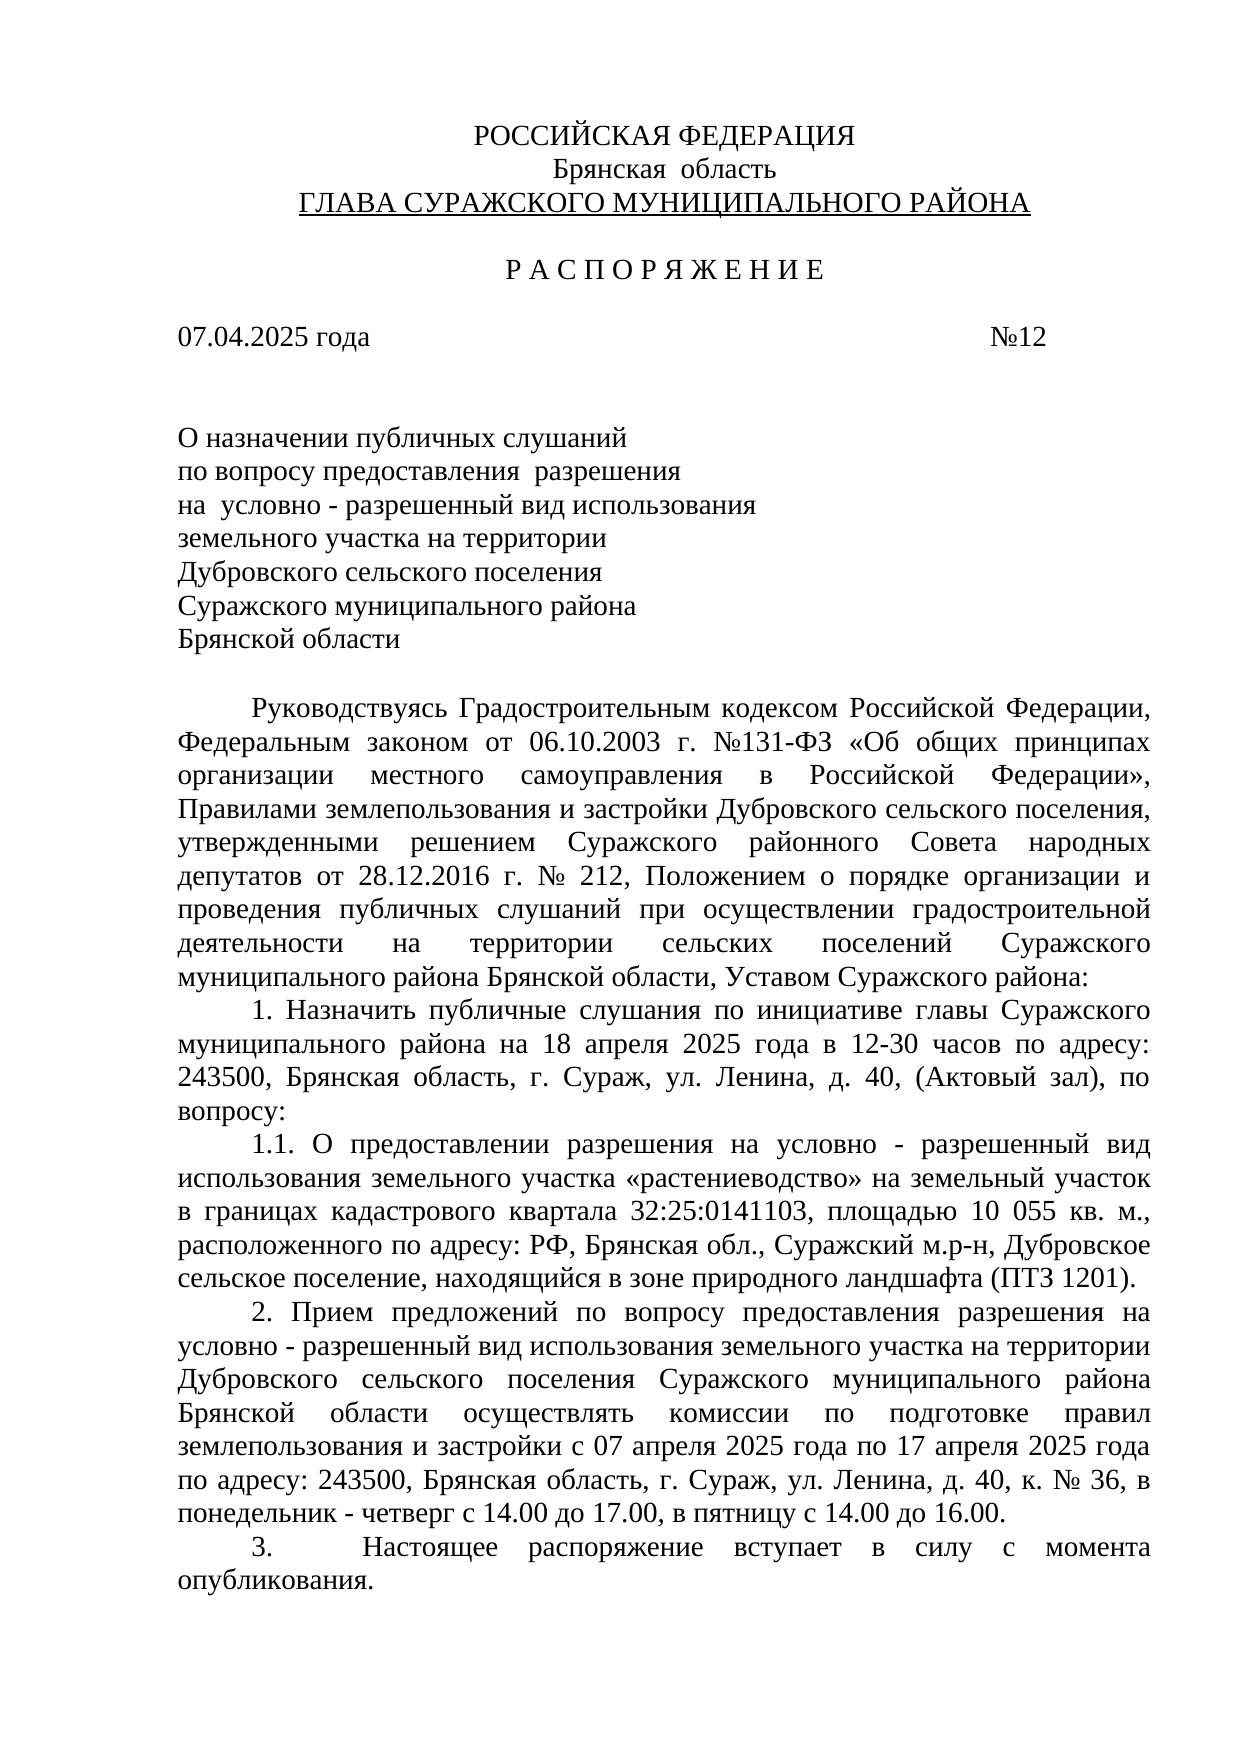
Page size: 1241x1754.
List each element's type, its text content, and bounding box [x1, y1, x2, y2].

text 3. Настоящее распоряжение вступает в силу с момента опубликования. [177, 1529, 1152, 1596]
text земельного участка на территории [177, 521, 1152, 554]
text 2. Прием предложений по вопросу предоставления разрешения на условно - разрешенный вид использования земельного участка на территории Дубровского сельского поселения Суражского муниципального района Брянской области осуществлять комиссии по подготовке правил землепользования и застройки с 07 апреля 2025 года по 17 апреля 2025 года по адресу: 243500, Брянская область, г. Сураж, ул. Ленина, д. 40, к. № 36, в понедельник - четверг с 14.00 до 17.00, в пятницу с 14.00 до 16.00. [177, 1294, 1152, 1529]
text Дубровского сельского поселения [177, 554, 679, 588]
text Р А С П О Р Я Ж Е Н И Е [177, 252, 1152, 286]
text 1.1. О предоставлении разрешения на условно - разрешенный вид использования земельного участка «растениеводство» на земельный участок в границах кадастрового квартала 32:25:0141103, площадью 10 055 кв. м., расположенного по адресу: РФ, Брянская обл., Суражский м.р-н, Дубровское сельское поселение, находящийся в зоне природного ландшафта (ПТЗ 1201). [177, 1126, 1152, 1294]
text Руководствуясь Градостроительным кодексом Российской Федерации, Федеральным законом от 06.10.2003 г. №131-ФЗ «Об общих принципах организации местного самоуправления в Российской Федерации», Правилами землепользования и застройки Дубровского сельского поселения, утвержденными решением Суражского районного Совета народных депутатов от 28.12.2016 г. № 212, Положением о порядке организации и проведения публичных слушаний при осуществлении градостроительной деятельности на территории сельских поселений Суражского муниципального района Брянской области, Уставом Суражского района: [177, 690, 1152, 992]
text 1. Назначить публичные слушания по инициативе главы Суражского муниципального района на 18 апреля 2025 года в 12-30 часов по адресу: 243500, Брянская область, г. Сураж, ул. Ленина, д. 40, (Актовый зал), по вопросу: [177, 992, 1152, 1126]
text Суражского муниципального района Брянской области [177, 588, 679, 655]
text Брянская область [177, 152, 1152, 185]
text О назначении публичных слушаний [177, 420, 1152, 453]
text на условно - разрешенный вид использования [177, 487, 1152, 521]
text 07.04.2025 года №12 [177, 319, 1152, 353]
text РОССИЙСКАЯ ФЕДЕРАЦИЯ [177, 118, 1152, 152]
text по вопросу предоставления разрешения [177, 453, 1152, 487]
text ГЛАВА СУРАЖСКОГО МУНИЦИПАЛЬНОГО РАЙОНА [177, 185, 1152, 219]
